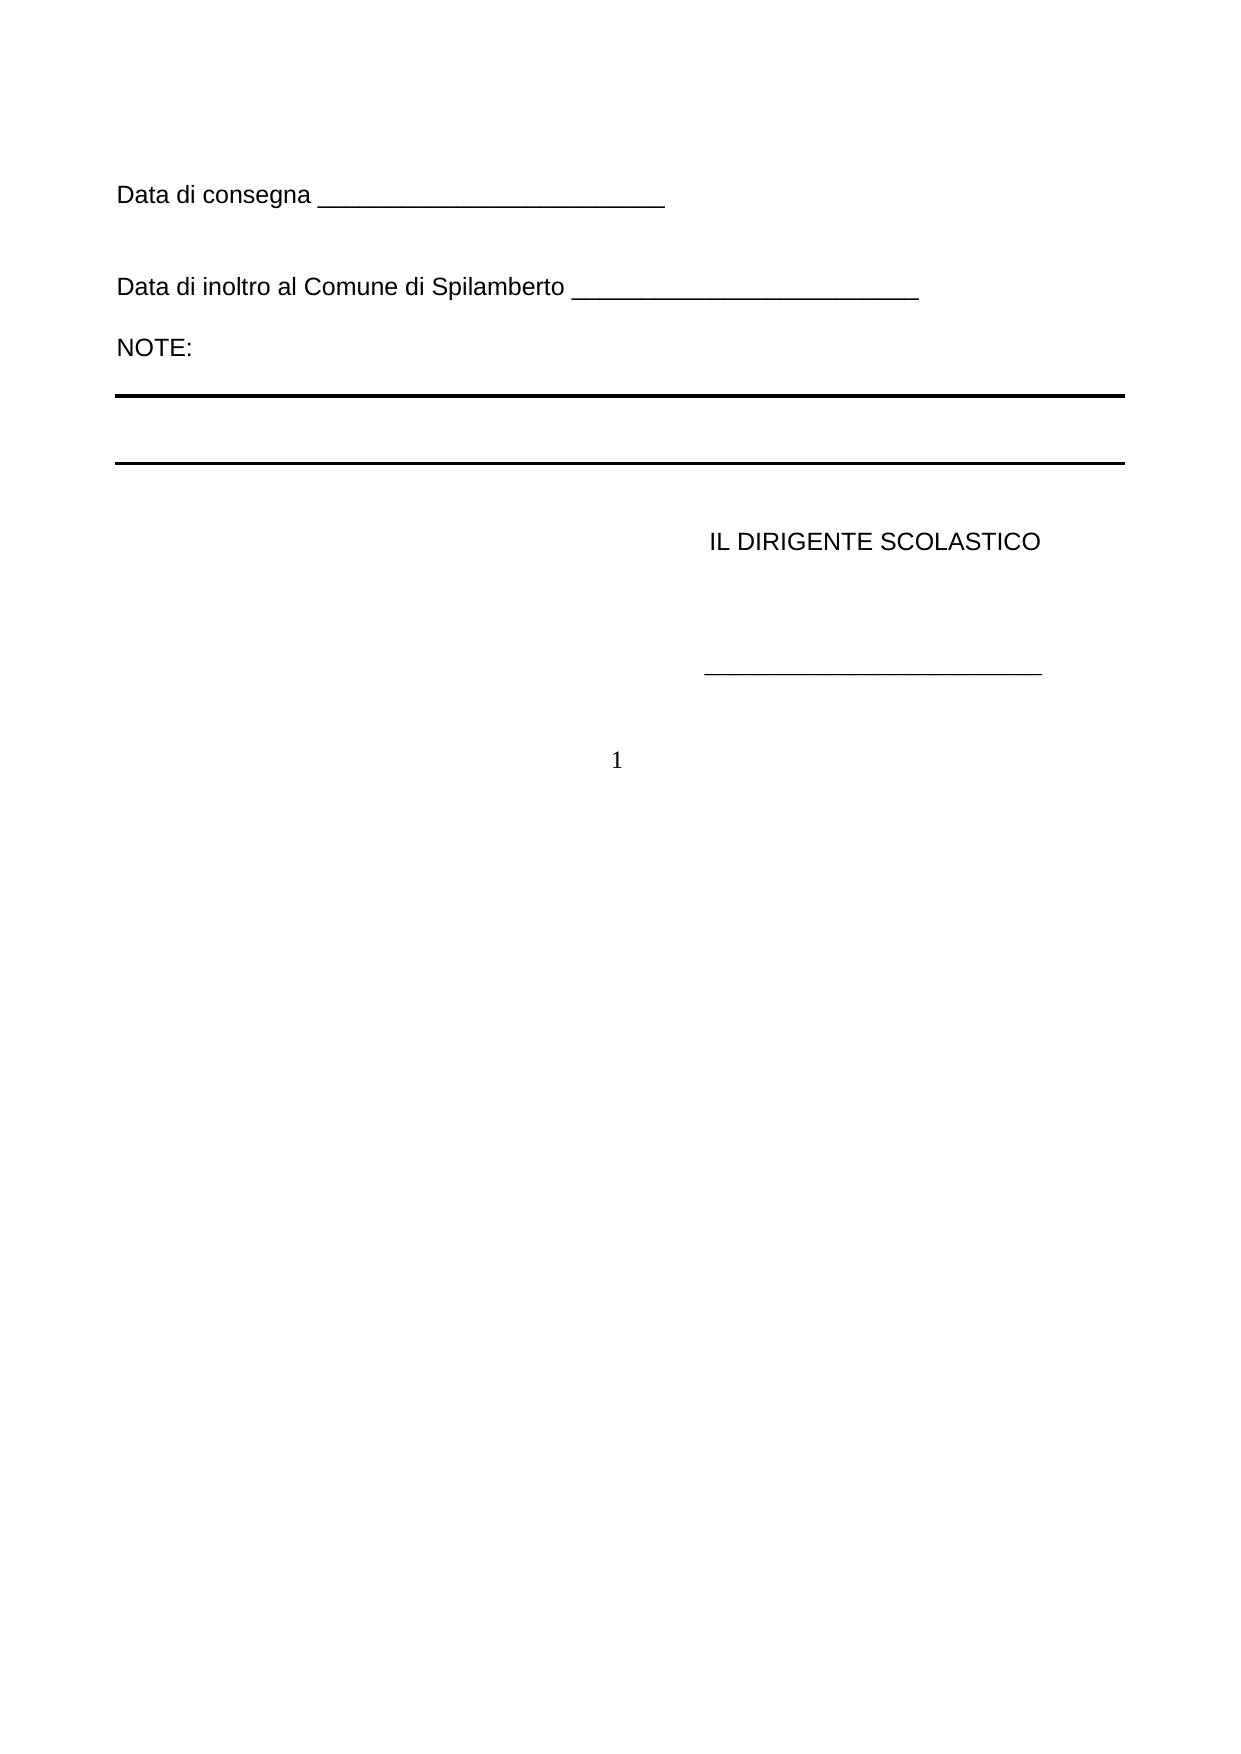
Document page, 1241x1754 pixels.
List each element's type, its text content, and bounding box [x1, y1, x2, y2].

text ___________________________ [107, 649, 1094, 678]
text NOTE: [116, 333, 1094, 362]
text Data di consegna _________________________ [116, 180, 1094, 209]
text IL DIRIGENTE SCOLASTICO [107, 527, 1041, 556]
text 1 [107, 745, 1094, 774]
text Data di inoltro al Comune di Spilamberto _________________________ [116, 272, 1094, 301]
